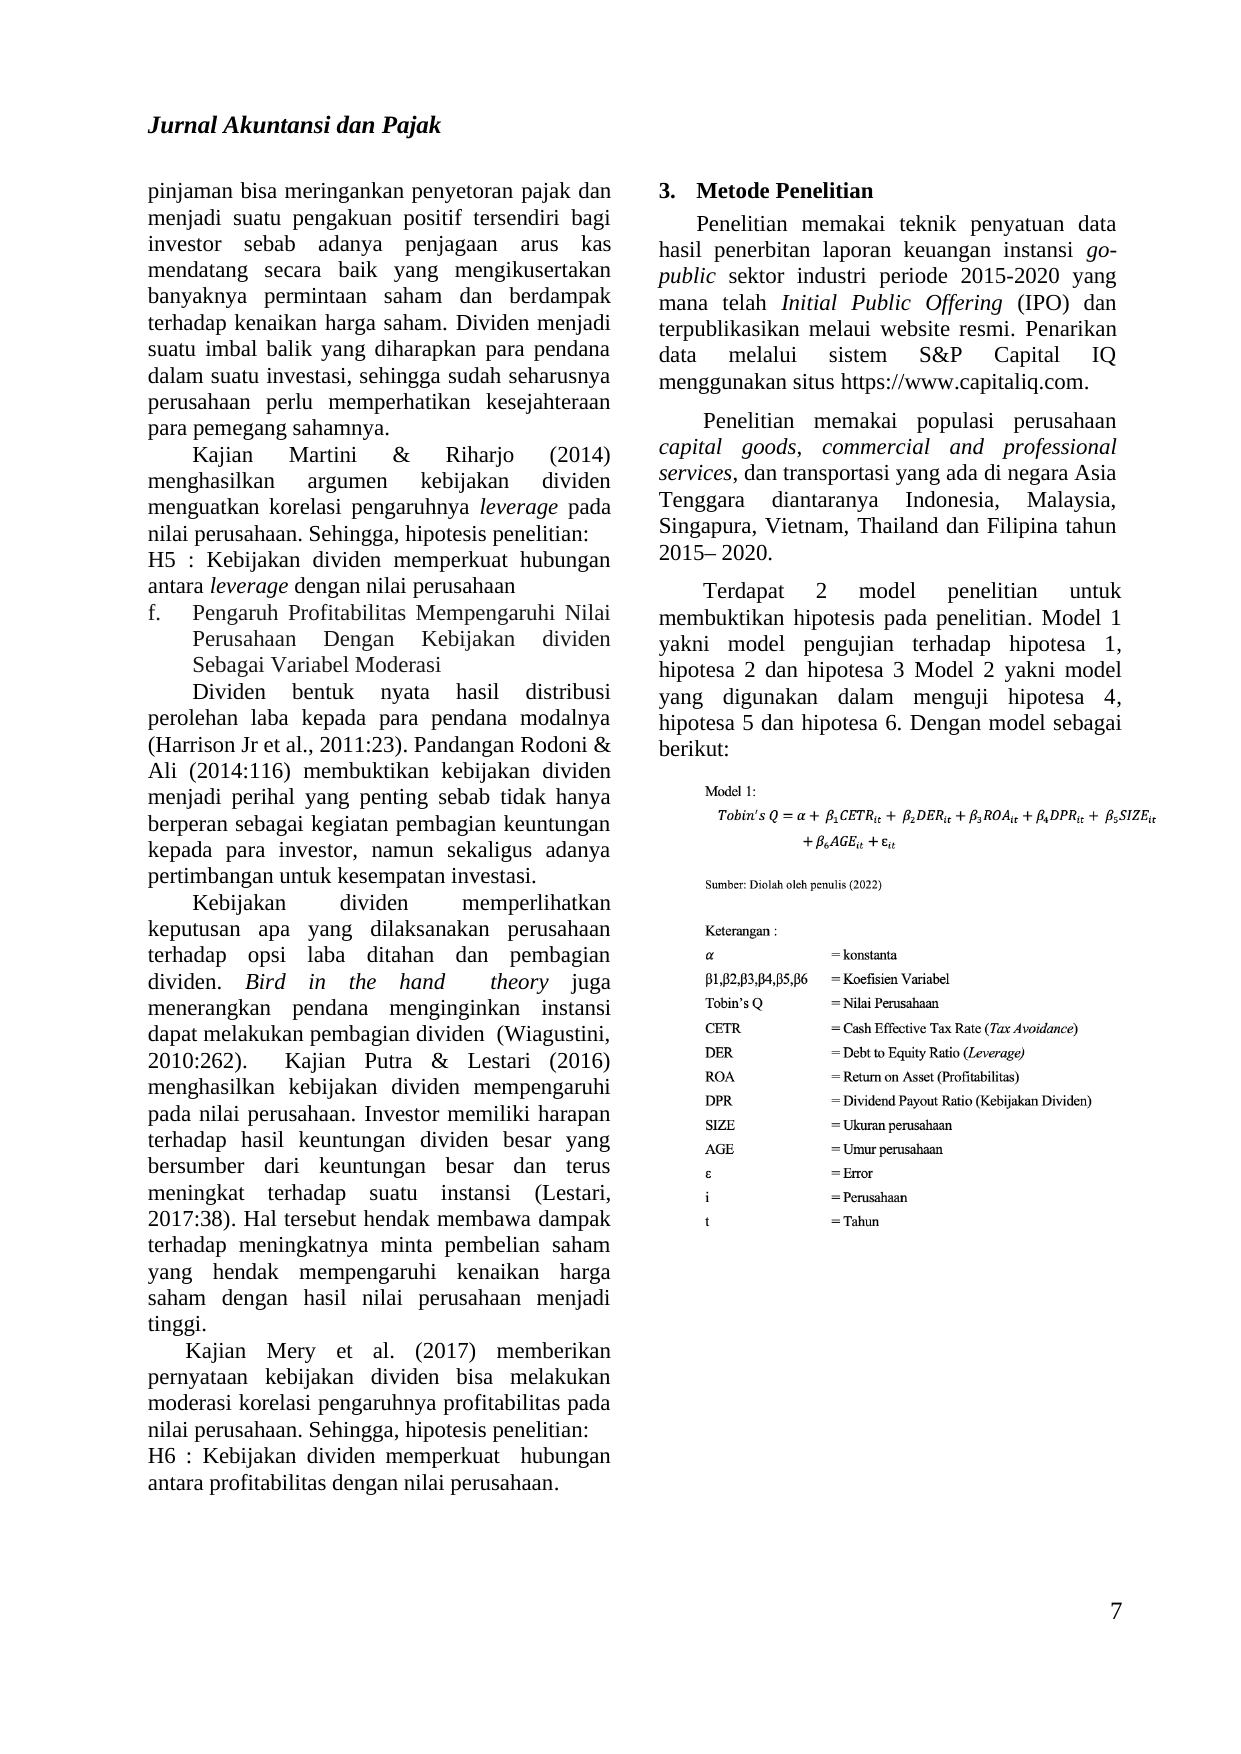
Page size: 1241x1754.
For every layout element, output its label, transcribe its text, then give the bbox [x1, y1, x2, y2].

text Kajian Martini & Riharjo (2014) menghasilkan argumen kebijakan dividen menguatkan korelasi pengaruhnya leverage pada nilai perusahaan. Sehingga, hipotesis penelitian: [148, 441, 611, 546]
subtitle Metode Penelitian [658, 177, 1122, 203]
picture [702, 761, 1167, 1262]
text Dividen bentuk nyata hasil distribusi perolehan laba kepada para pendana modalnya (Harrison Jr et al., 2011:23). Pandangan Rodoni & Ali (2014:116) membuktikan kebijakan dividen menjadi perihal yang penting sebab tidak hanya berperan sebagai kegiatan pembagian keuntungan kepada para investor, namun sekaligus adanya pertimbangan untuk kesempatan investasi. [148, 678, 611, 889]
text Kebijakan dividen memperlihatkan keputusan apa yang dilaksanakan perusahaan terhadap opsi laba ditahan dan pembagian dividen. Bird in the hand theory juga menerangkan pendana menginginkan instansi dapat melakukan pembagian dividen (Wiagustini, 2010:262). Kajian Putra & Lestari (2016) menghasilkan kebijakan dividen mempengaruhi pada nilai perusahaan. Investor memiliki harapan terhadap hasil keuntungan dividen besar yang bersumber dari keuntungan besar dan terus meningkat terhadap suatu instansi (Lestari, 2017:38). Hal tersebut hendak membawa dampak terhadap meningkatnya minta pembelian saham yang hendak mempengaruhi kenaikan harga saham dengan hasil nilai perusahaan menjadi tinggi. [148, 889, 611, 1337]
text Penelitian memakai populasi perusahaan capital goods, commercial and professional services, dan transportasi yang ada di negara Asia Tenggara diantaranya Indonesia, Malaysia, Singapura, Vietnam, Thailand dan Filipina tahun 2015– 2020. [658, 407, 1117, 565]
text H6 : Kebijakan dividen memperkuat hubungan antara profitabilitas dengan nilai perusahaan. [148, 1442, 611, 1495]
list Pengaruh Profitabilitas Mempengaruhi Nilai Perusahaan Dengan Kebijakan dividen Sebagai Variabel Moderasi [148, 599, 611, 678]
text Kajian Mery et al. (2017) memberikan pernyataan kebijakan dividen bisa melakukan moderasi korelasi pengaruhnya profitabilitas pada nilai perusahaan. Sehingga, hipotesis penelitian: [148, 1337, 611, 1442]
text H5 : Kebijakan dividen memperkuat hubungan antara leverage dengan nilai perusahaan [148, 546, 611, 599]
text Penelitian memakai teknik penyatuan data hasil penerbitan laporan keuangan instansi go-public sektor industri periode 2015-2020 yang mana telah Initial Public Offering (IPO) dan terpublikasikan melaui website resmi. Penarikan data melalui sistem S&P Capital IQ menggunakan situs https://www.capitaliq.com. [658, 210, 1117, 394]
text Terdapat 2 model penelitian untuk membuktikan hipotesis pada penelitian. Model 1 yakni model pengujian terhadap hipotesa 1, hipotesa 2 dan hipotesa 3 Model 2 yakni model yang digunakan dalam menguji hipotesa 4, hipotesa 5 dan hipotesa 6. Dengan model sebagai berikut: [658, 577, 1122, 762]
